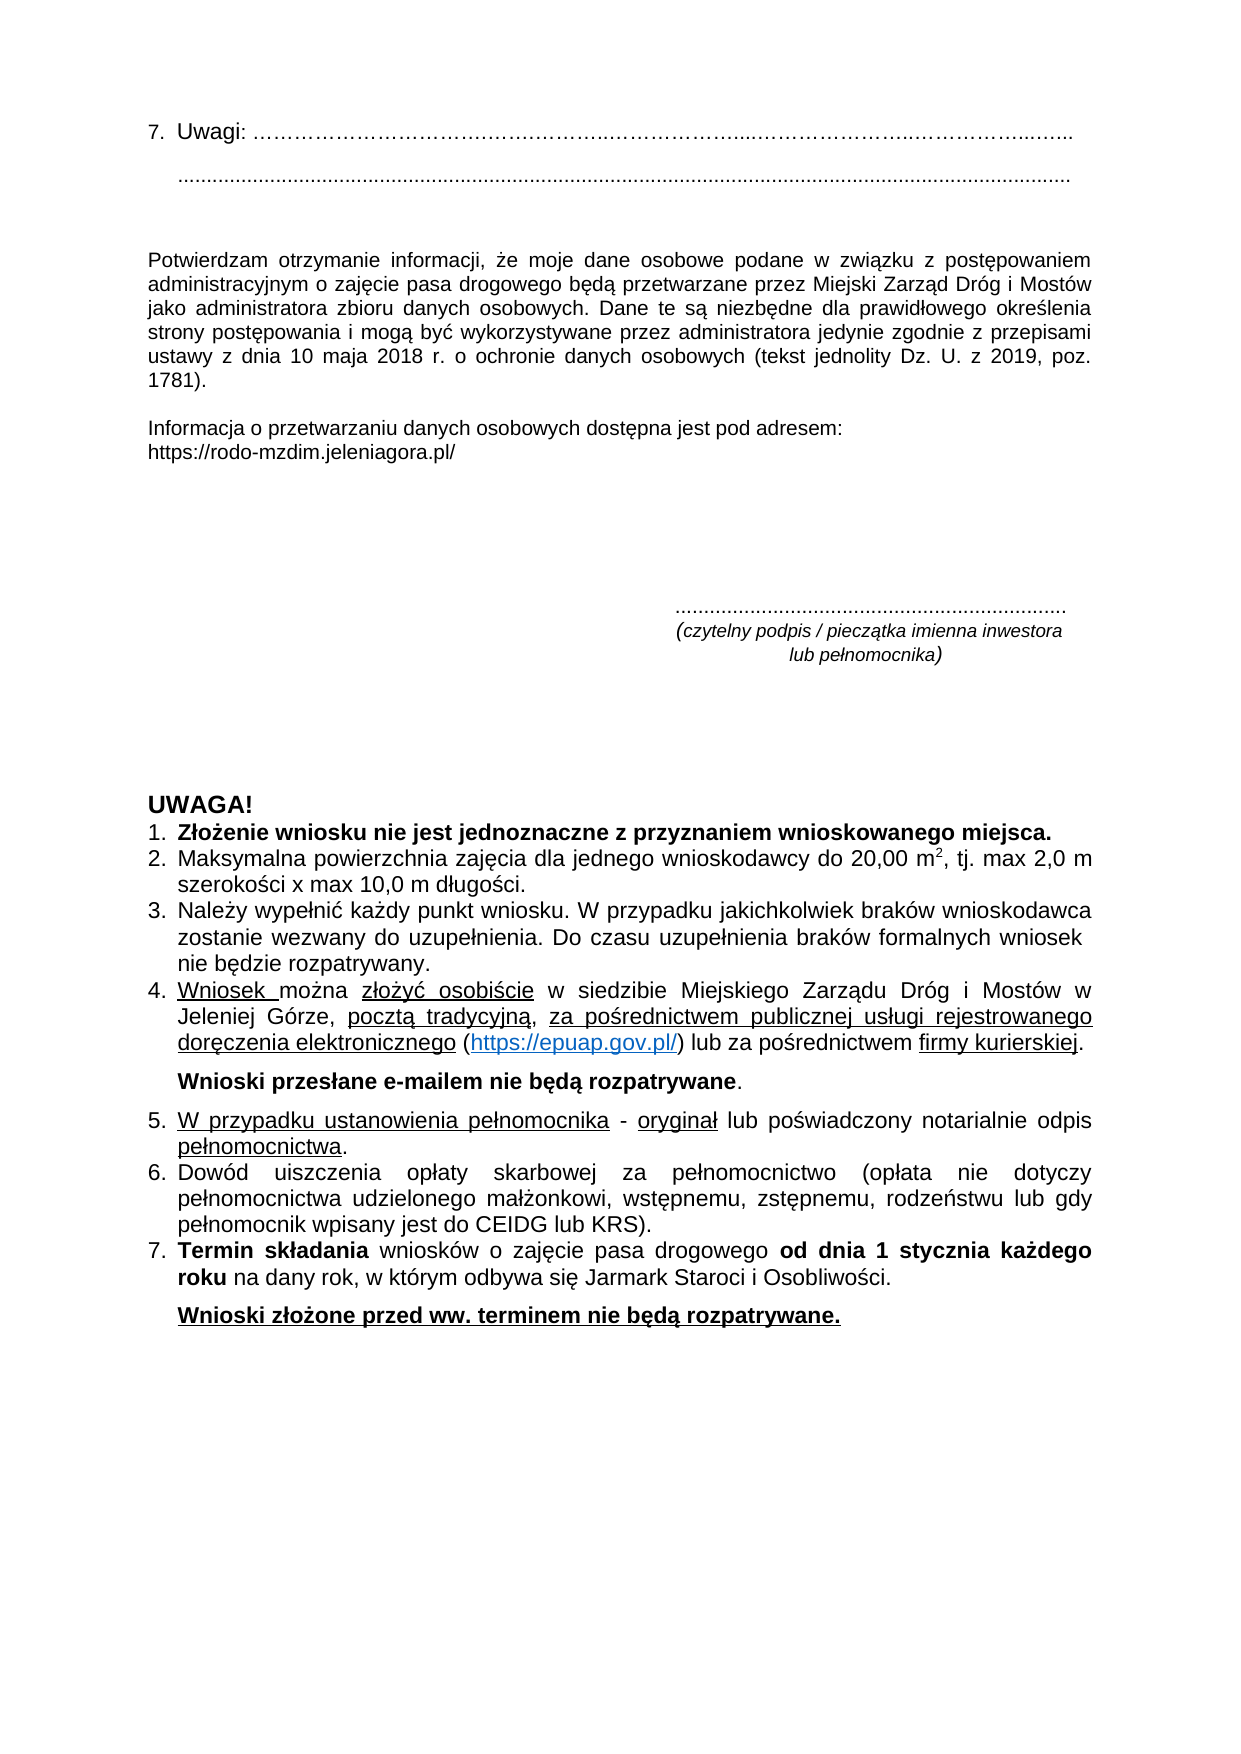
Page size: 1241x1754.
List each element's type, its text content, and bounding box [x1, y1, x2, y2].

text .................................................................... [576, 594, 1092, 618]
list Wnioski złożone przed ww. terminem nie będą rozpatrywane. [177, 1302, 1092, 1329]
text lub pełnomocnika) [148, 642, 1092, 666]
text Potwierdzam otrzymanie informacji, że moje dane osobowe podane w związku z postępowaniem administracyjnym o zajęcie pasa drogowego będą przetwarzane przez Miejski Zarząd Dróg i Mostów jako administratora zbioru danych osobowych. Dane te są niezbędne dla prawidłowego określenia strony postępowania i mogą być wykorzystywane przez administratora jedynie zgodnie z przepisami ustawy z dnia 10 maja 2018 r. o ochronie danych osobowych (tekst jednolity Dz. U. z 2019, poz. 1781). [148, 248, 1092, 392]
list Złożenie wniosku nie jest jednoznaczne z przyznaniem wnioskowanego miejsca. [148, 818, 1092, 845]
text 7. Uwagi: …………………………….…….………..………………....…………………..……………...…... [148, 118, 1092, 144]
text (czytelny podpis / pieczątka imienna inwestora [148, 618, 1092, 642]
list Termin składania wniosków o zajęcie pasa drogowego od dnia 1 stycznia każdego roku na dany rok, w którym odbywa się Jarmark Staroci i Osobliwości. [148, 1237, 1092, 1290]
text UWAGA! [148, 790, 1092, 818]
list W przypadku ustanowienia pełnomocnika - oryginał lub poświadczony notarialnie odpis pełnomocnictwa. [148, 1107, 1092, 1160]
list Należy wypełnić każdy punkt wniosku. W przypadku jakichkolwiek braków wnioskodawca zostanie wezwany do uzupełnienia. Do czasu uzupełnienia braków formalnych wniosek nie będzie rozpatrywany. [148, 897, 1092, 977]
list Wniosek można złożyć osobiście w siedzibie Miejskiego Zarządu Dróg i Mostów w Jeleniej Górze, pocztą tradycyjną, za pośrednictwem publicznej usługi rejestrowanego doręczenia elektronicznego (https://epuap.gov.pl/) lub za pośrednictwem firmy kurierskiej. [148, 977, 1092, 1056]
list Wnioski przesłane e-mailem nie będą rozpatrywane. [177, 1068, 1092, 1094]
list Maksymalna powierzchnia zajęcia dla jednego wnioskodawcy do 20,00 m2, tj. max 2,0 m szerokości x max 10,0 m długości. [148, 845, 1092, 897]
list Dowód uiszczenia opłaty skarbowej za pełnomocnictwo (opłata nie dotyczy pełnomocnictwa udzielonego małżonkowi, wstępnemu, zstępnemu, rodzeństwu lub gdy pełnomocnik wpisany jest do CEIDG lub KRS). [148, 1160, 1092, 1237]
text https://rodo-mzdim.jeleniagora.pl/ [148, 440, 1092, 464]
text ........................................................................................................................................................... [177, 163, 1092, 187]
text Informacja o przetwarzaniu danych osobowych dostępna jest pod adresem: [148, 416, 1092, 440]
